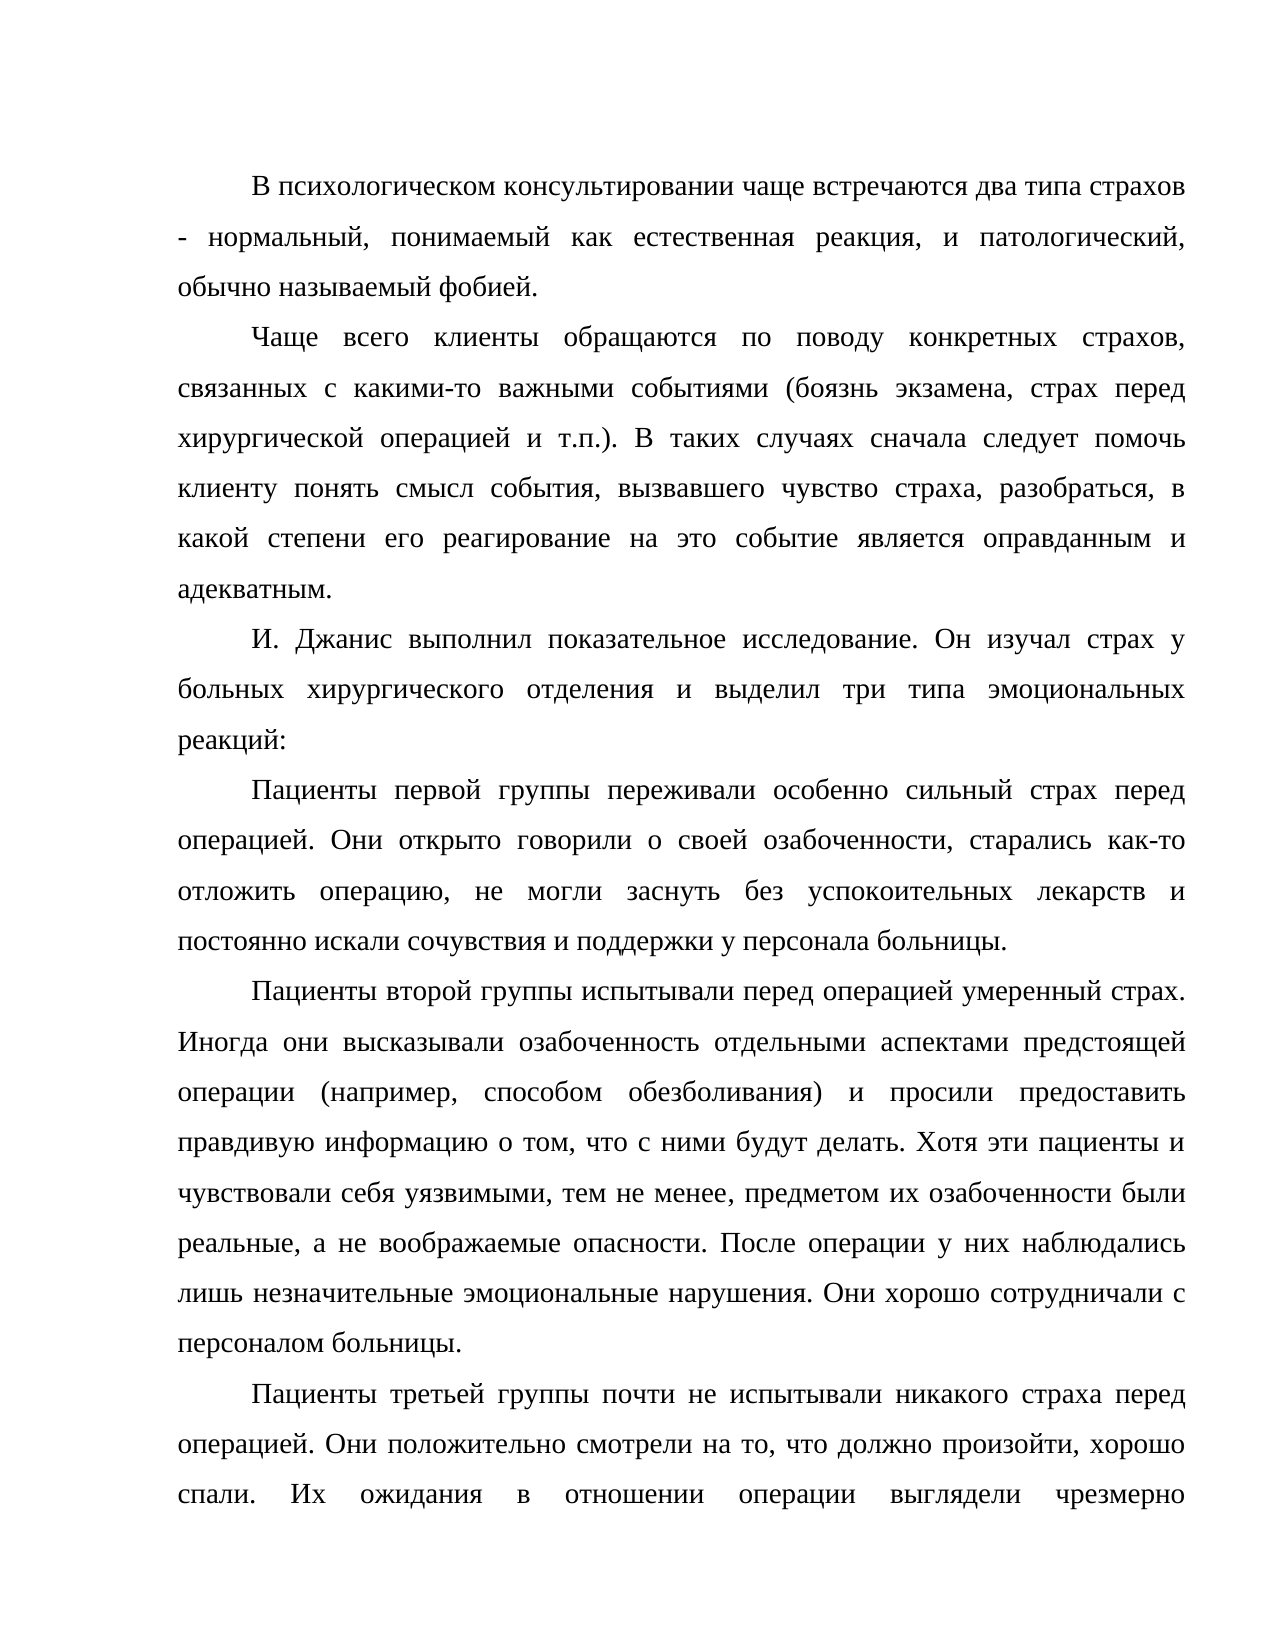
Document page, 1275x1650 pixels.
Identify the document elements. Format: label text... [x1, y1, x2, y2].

text Пациенты второй группы испытывали перед операцией умеренный страх. Иногда они высказывали озабоченность отдельными аспектами предстоящей операции (например, способом обезболивания) и просили предоставить правдивую информацию о том, что с ними будут делать. Хотя эти пациенты и чувствовали себя уязвимыми, тем не менее, предметом их озабоченности были реальные, а не воображаемые опасности. После операции у них наблюдались лишь незначительные эмоциональные нарушения. Они хорошо сотрудничали с персоналом больницы. [177, 973, 1186, 1359]
text В психологическом консультировании чаще встречаются два типа страхов - нормальный, понимаемый как естественная реакция, и патологический, обычно называемый фобией. [177, 168, 1186, 303]
text И. Джанис выполнил показательное исследование. Он изучал страх у больных хирургического отделения и выделил три типа эмоциональных реакций: [177, 621, 1186, 755]
text Чаще всего клиенты обращаются по поводу конкретных страхов, связанных с какими-то важными событиями (боязнь экзамена, страх перед хирургической операцией и т.п.). В таких случаях сначала следует помочь клиенту понять смысл события, вызвавшего чувство страха, разобраться, в какой степени его реагирование на это событие является оправданным и адекватным. [177, 319, 1186, 604]
text Пациенты первой группы переживали особенно сильный страх перед операцией. Они открыто говорили о своей озабоченности, старались как-то отложить операцию, не могли заснуть без успокоительных лекарств и постоянно искали сочувствия и поддержки у персонала больницы. [177, 772, 1186, 957]
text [177, 1376, 1186, 1510]
